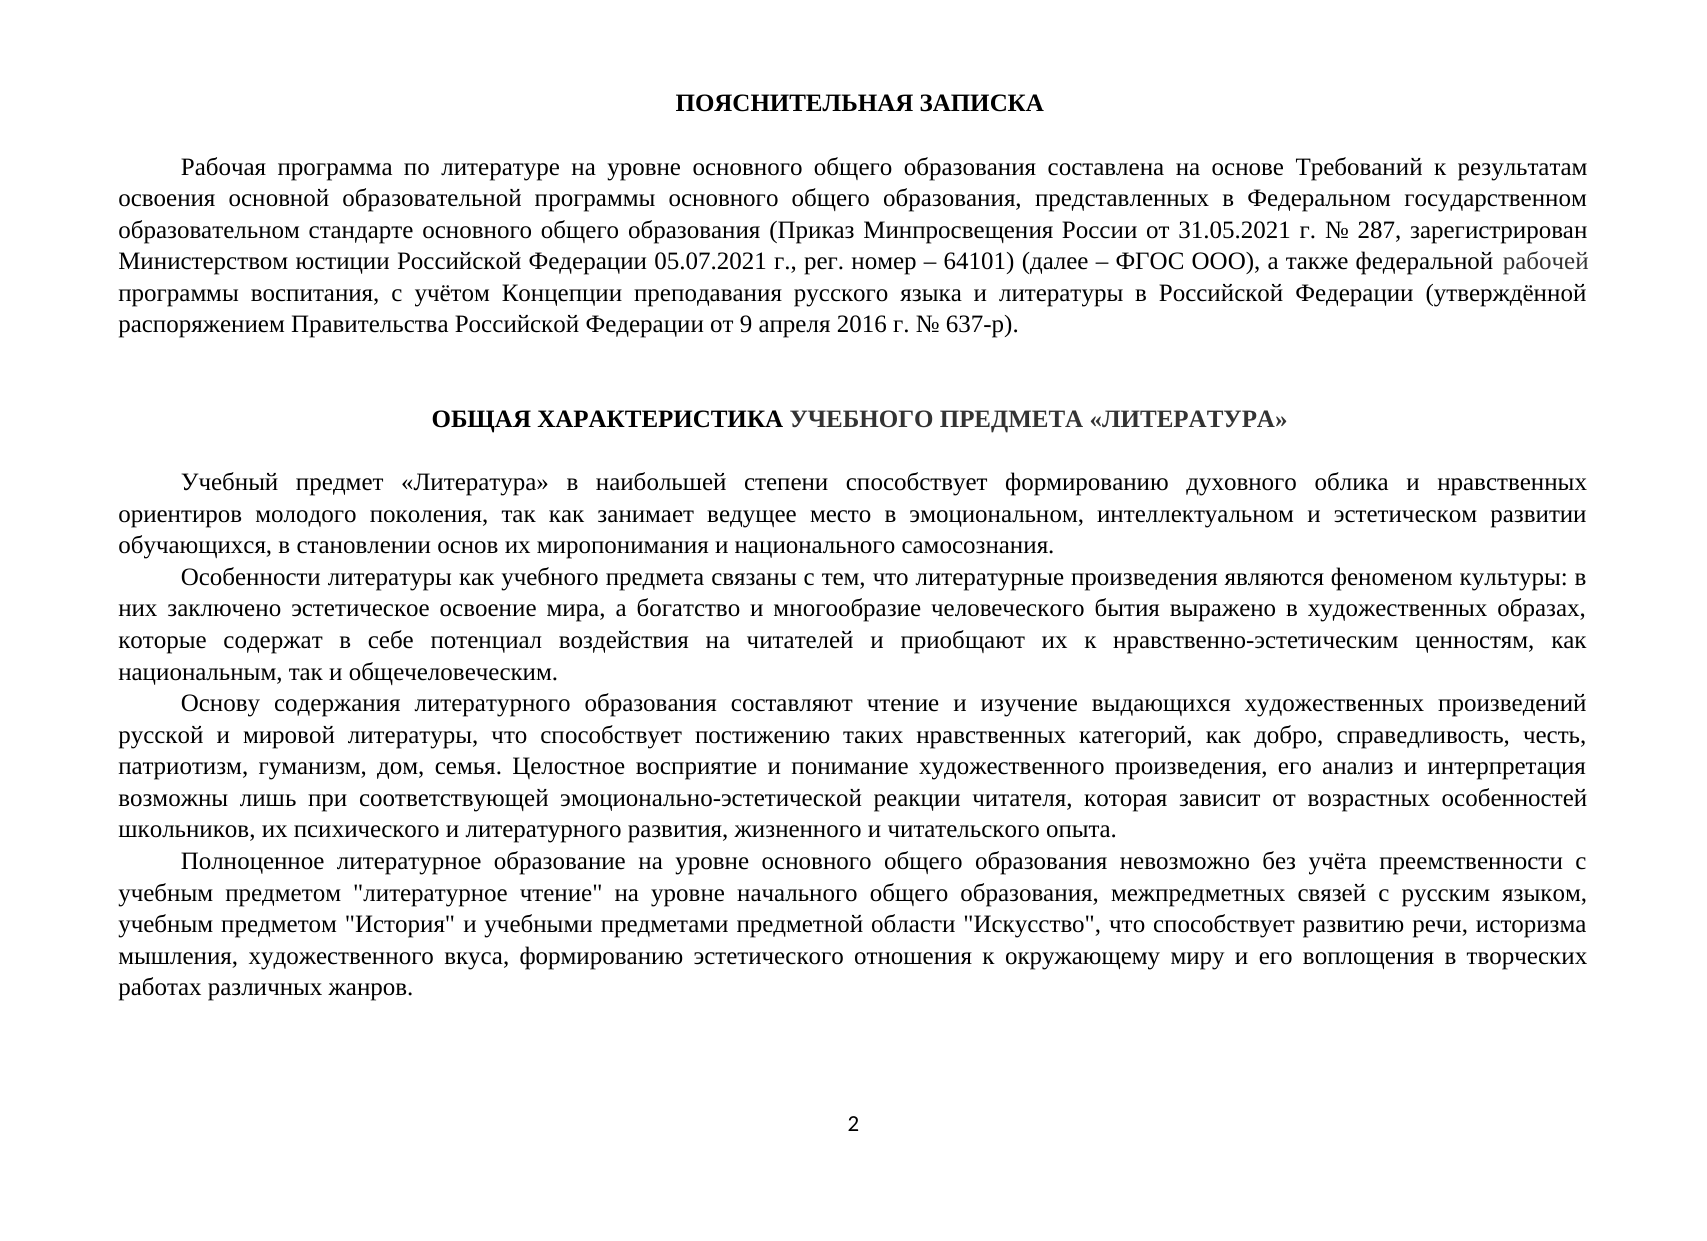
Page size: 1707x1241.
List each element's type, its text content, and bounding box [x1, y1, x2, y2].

text ОБЩАЯ ХАРАКТЕРИСТИКА УЧЕБНОГО ПРЕДМЕТА «ЛИТЕРАТУРА» [131, 404, 1588, 433]
text Особенности литературы как учебного предмета связаны с тем, что литературные произведения являются феноменом культуры: в них заключено эстетическое освоение мира, а богатство и многообразие человеческого бытия выражено в художественных образах, которые содержат в себе потенциал воздействия на читателей и приобщают их к нравственно-эстетическим ценностям, как национальным, так и общечеловеческим. [118, 562, 1588, 685]
text Основу содержания литературного образования составляют чтение и изучение выдающихся художественных произведений русской и мировой литературы, что способствует постижению таких нравственных категорий, как добро, справедливость, честь, патриотизм, гуманизм, дом, семья. Целостное восприятие и понимание художественного произведения, его анализ и интерпретация возможны лишь при соответствующей эмоционально-эстетической реакции читателя, которая зависит от возрастных особенностей школьников, их психического и литературного развития, жизненного и читательского опыта. [118, 688, 1588, 843]
text ПОЯСНИТЕЛЬНАЯ ЗАПИСКА [131, 88, 1588, 117]
text Рабочая программа по литературе на уровне основного общего образования составлена на основе Требований к результатам освоения основной образовательной программы основного общего образования, представленных в Федеральном государственном образовательном стандарте основного общего образования (Приказ Минпросвещения России от 31.05.2021 г. № 287, зарегистрирован Министерством юстиции Российской Федерации 05.07.2021 г., рег. номер – 64101) (далее – ФГОС ООО), а также федеральной рабочей программы воспитания, с учётом Концепции преподавания русского языка и литературы в Российской Федерации (утверждённой распоряжением Правительства Российской Федерации от 9 апреля 2016 г. № 637-р). [118, 152, 1588, 338]
text Учебный предмет «Литература» в наибольшей степени способствует формированию духовного облика и нравственных ориентиров молодого поколения, так как занимает ведущее место в эмоциональном, интеллектуальном и эстетическом развитии обучающихся, в становлении основ их миропонимания и национального самосознания. [118, 467, 1588, 559]
text Полноценное литературное образование на уровне основного общего образования невозможно без учёта преемственности с учебным предметом "литературное чтение" на уровне начального общего образования, межпредметных связей с русским языком, учебным предметом "История" и учебными предметами предметной области "Искусство", что способствует развитию речи, историзма мышления, художественного вкуса, формированию эстетического отношения к окружающему миру и его воплощения в творческих работах различных жанров. [118, 846, 1588, 1001]
